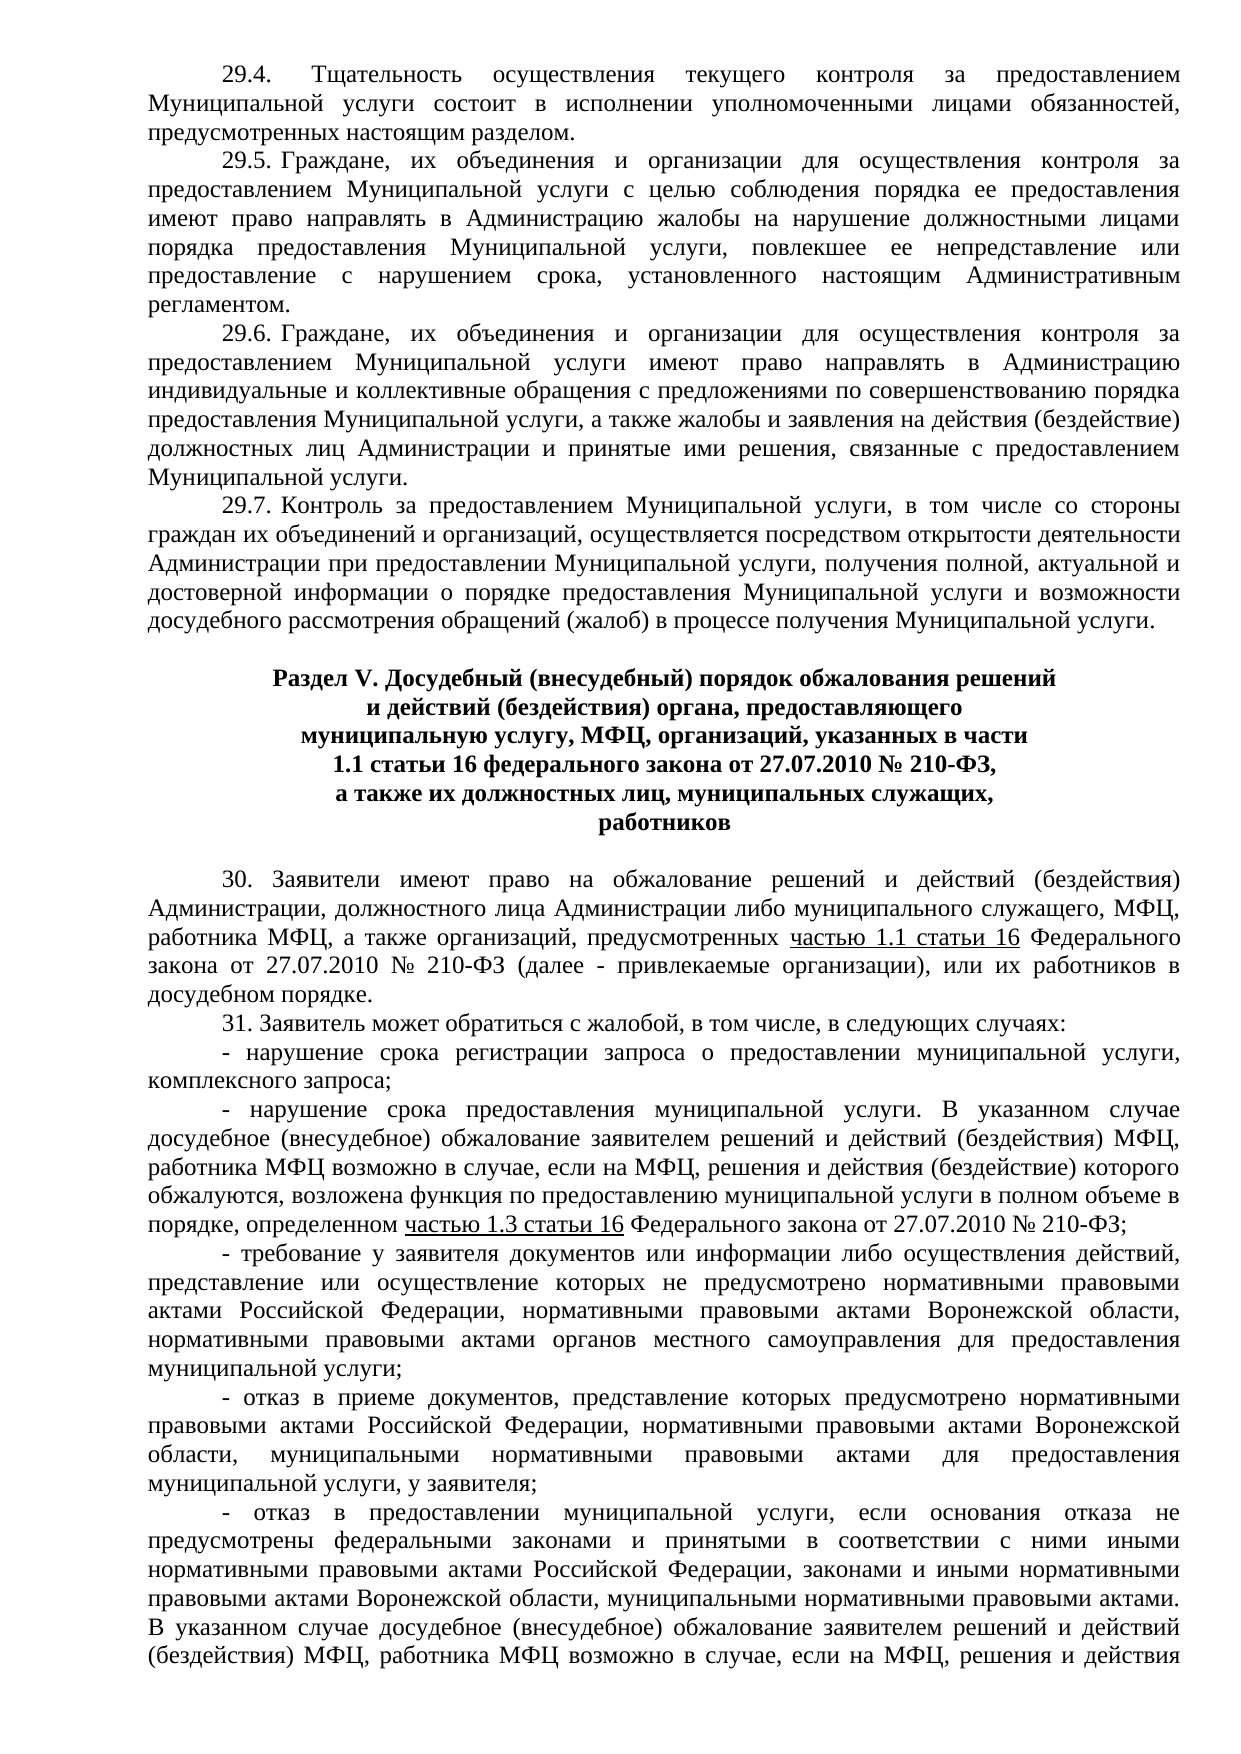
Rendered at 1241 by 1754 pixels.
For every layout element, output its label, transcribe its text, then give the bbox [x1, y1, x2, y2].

text Раздел V. Досудебный (внесудебный) порядок обжалования решений [148, 663, 1181, 692]
list Тщательность осуществления текущего контроля за предоставлением Муниципальной услуги состоит в исполнении уполномоченными лицами обязанностей, предусмотренных настоящим разделом. [148, 59, 1181, 145]
text работников [148, 807, 1181, 835]
text - нарушение срока регистрации запроса о предоставлении муниципальной услуги, комплексного запроса; [148, 1037, 1181, 1094]
text - нарушение срока предоставления муниципальной услуги. В указанном случае досудебное (внесудебное) обжалование заявителем решений и действий (бездействия) МФЦ, работника МФЦ возможно в случае, если на МФЦ, решения и действия (бездействие) которого обжалуются, возложена функция по предоставлению муниципальной услуги в полном объеме в порядке, определенном частью 1.3 статьи 16 Федерального закона от 27.07.2010 № 210-ФЗ; [148, 1094, 1181, 1238]
text - требование у заявителя документов или информации либо осуществления действий, представление или осуществление которых не предусмотрено нормативными правовыми актами Российской Федерации, нормативными правовыми актами Воронежской области, нормативными правовыми актами органов местного самоуправления для предоставления муниципальной услуги; [148, 1238, 1181, 1382]
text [148, 1497, 1181, 1669]
list Контроль за предоставлением Муниципальной услуги, в том числе со стороны граждан их объединений и организаций, осуществляется посредством открытости деятельности Администрации при предоставлении Муниципальной услуги, получения полной, актуальной и достоверной информации о порядке предоставления Муниципальной услуги и возможности досудебного рассмотрения обращений (жалоб) в процессе получения Муниципальной услуги. [148, 490, 1181, 634]
list Граждане, их объединения и организации для осуществления контроля за предоставлением Муниципальной услуги имеют право направлять в Администрацию индивидуальные и коллективные обращения с предложениями по совершенствованию порядка предоставления Муниципальной услуги, а также жалобы и заявления на действия (бездействие) должностных лиц Администрации и принятые ими решения, связанные с предоставлением Муниципальной услуги. [148, 318, 1181, 490]
text и действий (бездействия) органа, предоставляющего [148, 692, 1181, 720]
text муниципальную услугу, МФЦ, организаций, указанных в части [148, 720, 1181, 749]
text а также их должностных лиц, муниципальных служащих, [148, 778, 1181, 807]
text 31. Заявитель может обратиться с жалобой, в том числе, в следующих случаях: [148, 1008, 1181, 1037]
text 30. Заявители имеют право на обжалование решений и действий (бездействия) Администрации, должностного лица Администрации либо муниципального служащего, МФЦ, работника МФЦ, а также организаций, предусмотренных частью 1.1 статьи 16 Федерального закона от 27.07.2010 № 210-ФЗ (далее - привлекаемые организации), или их работников в досудебном порядке. [148, 864, 1181, 1008]
text 1.1 статьи 16 федерального закона от 27.07.2010 № 210-ФЗ, [148, 749, 1181, 778]
list Граждане, их объединения и организации для осуществления контроля за предоставлением Муниципальной услуги с целью соблюдения порядка ее предоставления имеют право направлять в Администрацию жалобы на нарушение должностными лицами порядка предоставления Муниципальной услуги, повлекшее ее непредставление или предоставление с нарушением срока, установленного настоящим Административным регламентом. [148, 145, 1181, 318]
text - отказ в приеме документов, представление которых предусмотрено нормативными правовыми актами Российской Федерации, нормативными правовыми актами Воронежской области, муниципальными нормативными правовыми актами для предоставления муниципальной услуги, у заявителя; [148, 1382, 1181, 1497]
